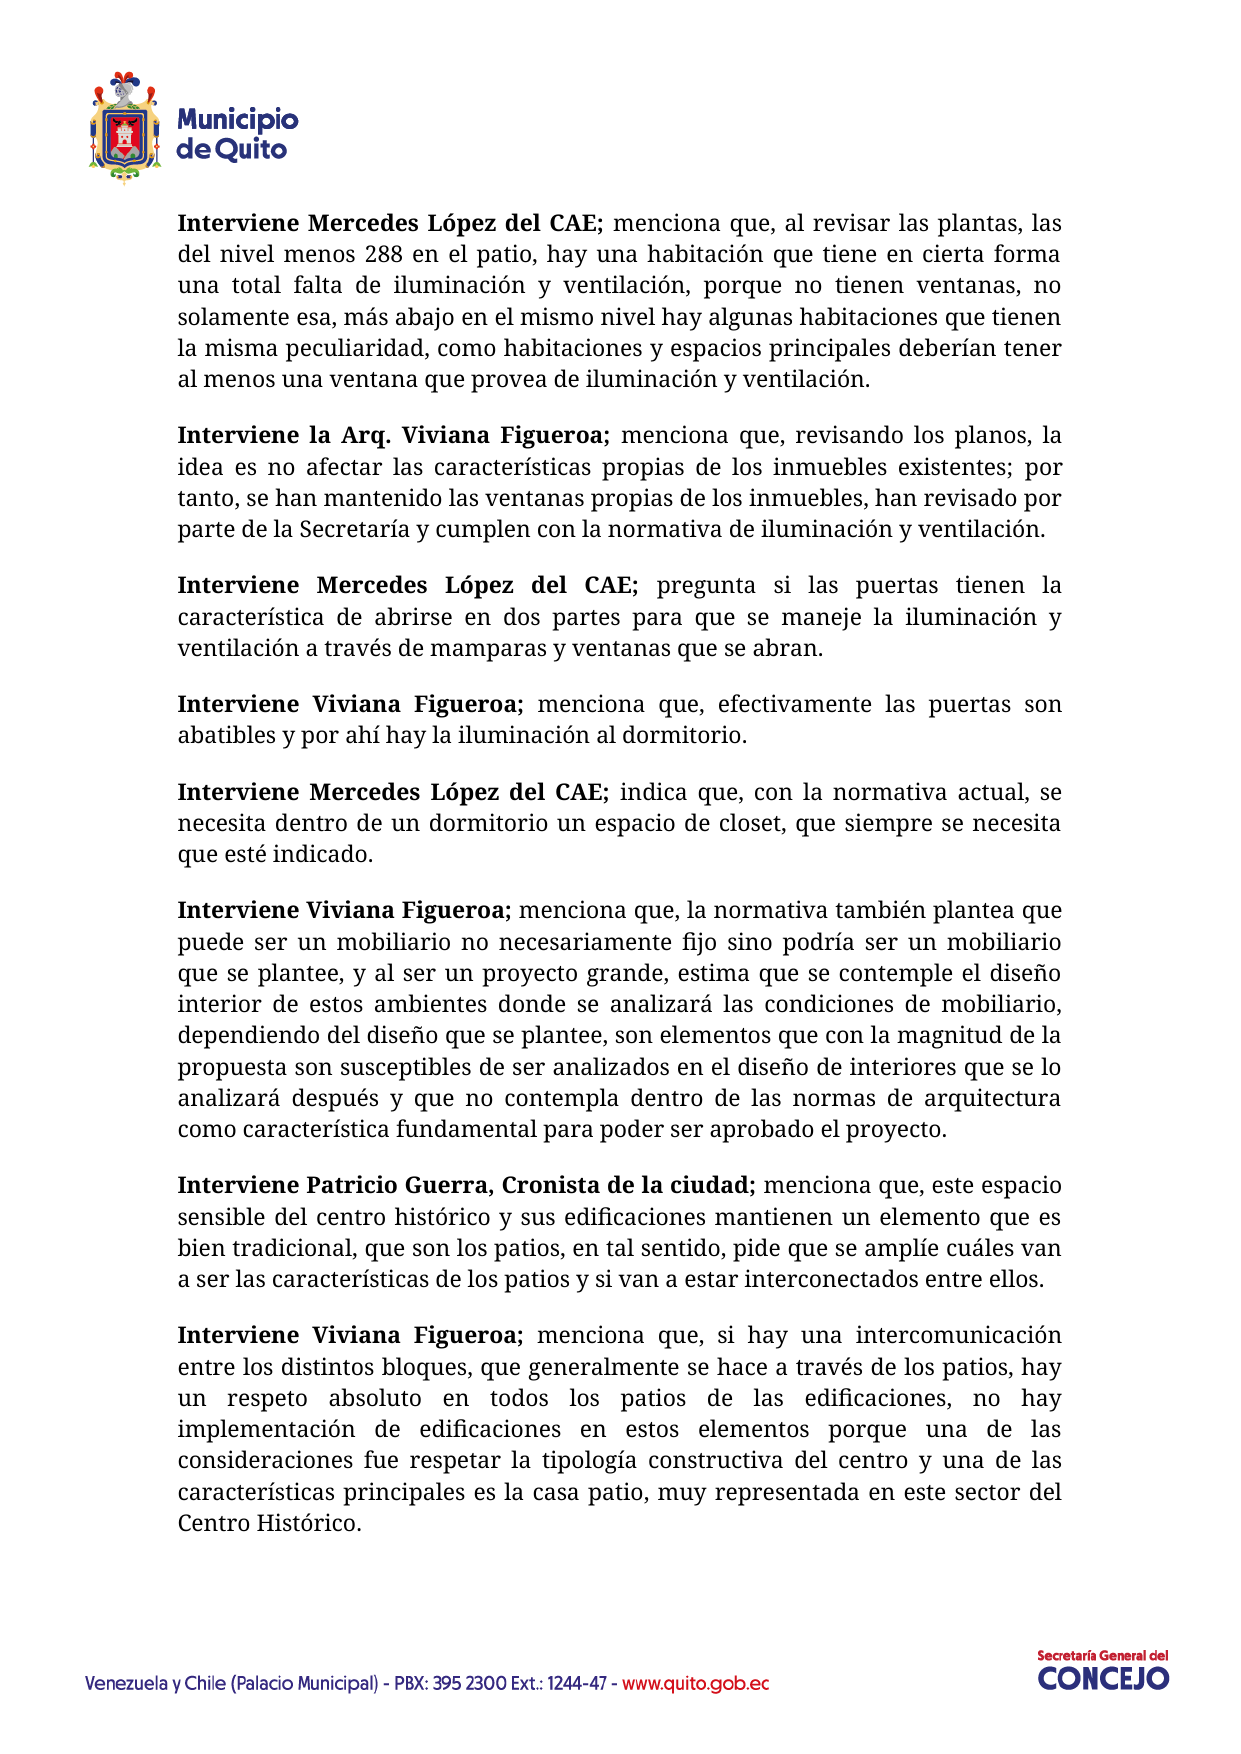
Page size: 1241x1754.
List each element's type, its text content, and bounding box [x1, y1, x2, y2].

text Interviene Viviana Figueroa; menciona que, la normativa también plantea que puede ser un mobiliario no necesariamente fijo sino podría ser un mobiliario que se plantee, y al ser un proyecto grande, estima que se contemple el diseño interior de estos ambientes donde se analizará las condiciones de mobiliario, dependiendo del diseño que se plantee, son elementos que con la magnitud de la propuesta son susceptibles de ser analizados en el diseño de interiores que se lo analizará después y que no contempla dentro de las normas de arquitectura como característica fundamental para poder ser aprobado el proyecto. [177, 894, 1063, 1144]
text Interviene la Arq. Viviana Figueroa; menciona que, revisando los planos, la idea es no afectar las características propias de los inmuebles existentes; por tanto, se han mantenido las ventanas propias de los inmuebles, han revisado por parte de la Secretaría y cumplen con la normativa de iluminación y ventilación. [177, 419, 1063, 544]
text Interviene Mercedes López del CAE; indica que, con la normativa actual, se necesita dentro de un dormitorio un espacio de closet, que siempre se necesita que esté indicado. [177, 776, 1063, 869]
text Interviene Mercedes López del CAE; pregunta si las puertas tienen la característica de abrirse en dos partes para que se maneje la iluminación y ventilación a través de mamparas y ventanas que se abran. [177, 569, 1063, 663]
text Interviene Mercedes López del CAE; menciona que, al revisar las plantas, las del nivel menos 288 en el patio, hay una habitación que tiene en cierta forma una total falta de iluminación y ventilación, porque no tienen ventanas, no solamente esa, más abajo en el mismo nivel hay algunas habitaciones que tienen la misma peculiaridad, como habitaciones y espacios principales deberían tener al menos una ventana que provea de iluminación y ventilación. [177, 207, 1063, 394]
text Interviene Viviana Figueroa; menciona que, si hay una intercomunicación entre los distintos bloques, que generalmente se hace a través de los patios, hay un respeto absoluto en todos los patios de las edificaciones, no hay implementación de edificaciones en estos elementos porque una de las consideraciones fue respetar la tipología constructiva del centro y una de las características principales es la casa patio, muy representada en este sector del Centro Histórico. [177, 1319, 1063, 1538]
text Interviene Patricio Guerra, Cronista de la ciudad; menciona que, este espacio sensible del centro histórico y sus edificaciones mantienen un elemento que es bien tradicional, que son los patios, en tal sentido, pide que se amplíe cuáles van a ser las características de los patios y si van a estar interconectados entre ellos. [177, 1169, 1063, 1294]
text Interviene Viviana Figueroa; menciona que, efectivamente las puertas son abatibles y por ahí hay la iluminación al dormitorio. [177, 688, 1063, 751]
picture [18, 27, 1222, 1727]
